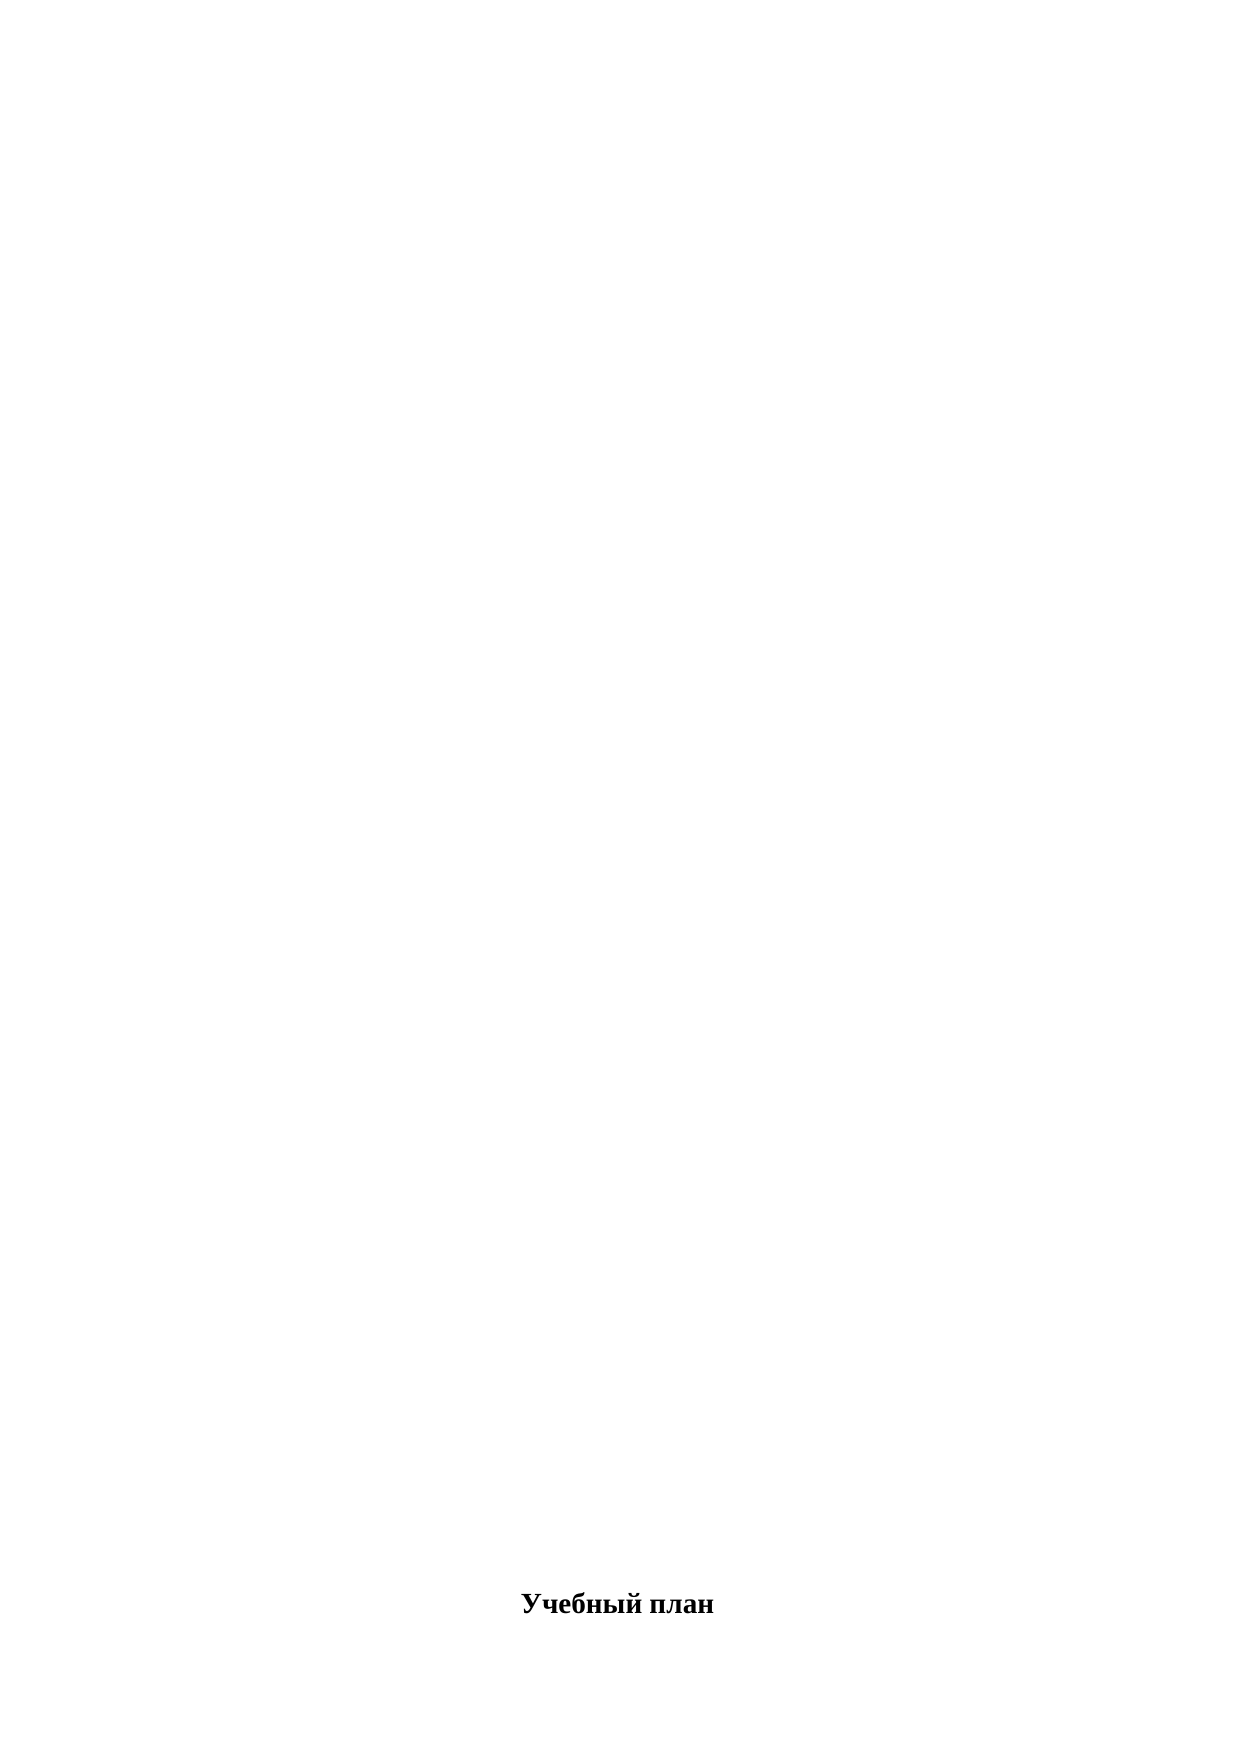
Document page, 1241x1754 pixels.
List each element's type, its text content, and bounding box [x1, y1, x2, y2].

text Учебный план [65, 1586, 1169, 1620]
